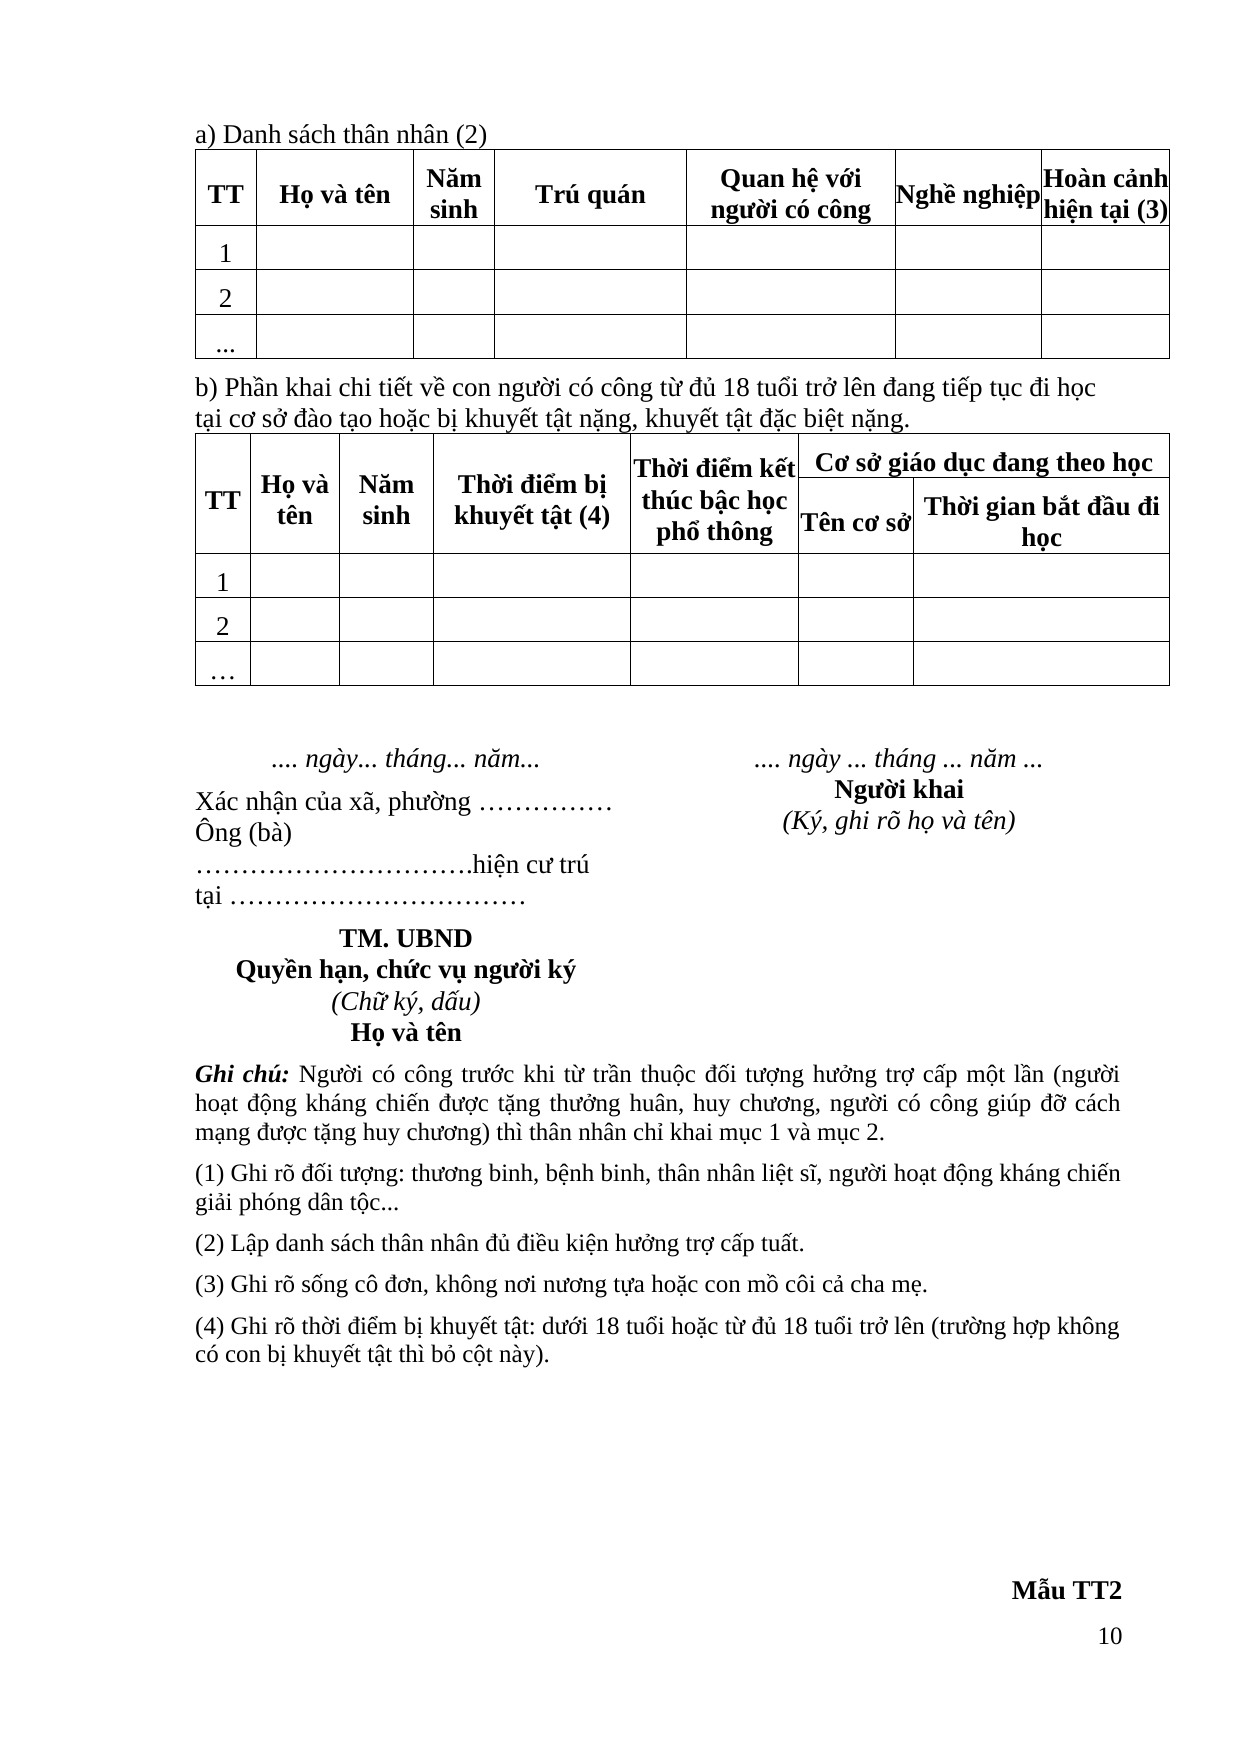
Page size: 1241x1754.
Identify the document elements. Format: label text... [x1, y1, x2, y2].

table_cell [414, 315, 494, 358]
table_cell [495, 270, 686, 314]
table_header TT [196, 150, 256, 224]
text (1) Ghi rõ đối tượng: thương binh, bệnh binh, thân nhân liệt sĩ, người hoạt động kháng chiến giải phóng dân tộc... [195, 1158, 1122, 1216]
table_cell [495, 315, 686, 358]
text (4) Ghi rõ thời điểm bị khuyết tật: dưới 18 tuổi hoặc từ đủ 18 tuổi trở lên (trường hợp không có con bị khuyết tật thì bỏ cột này). [195, 1311, 1122, 1368]
table_cell [631, 554, 798, 597]
table_cell [434, 642, 630, 685]
table_cell [434, 554, 630, 597]
table_cell [414, 270, 494, 314]
table_header Cơ sở giáo dục đang theo học [799, 434, 1169, 477]
text a) Danh sách thân nhân (2) [195, 118, 1122, 149]
table_cell [434, 598, 630, 641]
table_cell [414, 226, 494, 269]
table_cell [914, 598, 1169, 641]
table_header Thời điểm kết thúc bậc học phổ thông [631, 434, 798, 553]
table_cell [914, 642, 1169, 685]
table_header Họ và tên [251, 434, 339, 553]
table_header Năm sinh [340, 434, 433, 553]
table_cell [687, 315, 895, 358]
table_cell Tên cơ sở [799, 478, 913, 553]
table_cell [687, 270, 895, 314]
table_cell [914, 554, 1169, 597]
text Ghi chú: Người có công trước khi từ trần thuộc đối tượng hưởng trợ cấp một lần (người hoạt động kháng chiến được tặng thưởng huân, huy chương, người có công giúp đỡ cách mạng được tặng huy chương) thì thân nhân chỉ khai mục 1 và mục 2. [195, 1059, 1122, 1146]
table_cell [495, 226, 686, 269]
table_cell [896, 315, 1041, 358]
table_header Họ và tên [257, 150, 413, 224]
text Mẫu TT2 [195, 1574, 1122, 1605]
table_cell 2 [196, 270, 256, 314]
table_cell [799, 642, 913, 685]
table_cell 1 [196, 554, 250, 597]
table_cell 2 [196, 598, 250, 641]
table_cell [257, 270, 413, 314]
table_cell … [196, 642, 250, 685]
table_header .... ngày... tháng... năm... Xác nhận của xã, phường …………… Ông (bà) ………………………….hiện cư trú tại …………………………… TM. UBND Quyền hạn, chức vụ người ký (Chữ ký, dấu) Họ và tên [184, 729, 628, 1047]
table_header Nghề nghiệp [896, 150, 1041, 224]
table_cell [687, 226, 895, 269]
table_cell [631, 642, 798, 685]
table_cell [1042, 270, 1169, 314]
table_header Trú quán [495, 150, 686, 224]
table_header Hoàn cảnh hiện tại (3) [1042, 150, 1169, 224]
table_cell [631, 598, 798, 641]
table_cell ... [196, 315, 256, 358]
table_header .... ngày ... tháng ... năm ... Người khai (Ký, ghi rõ họ và tên) [628, 729, 1170, 1047]
text b) Phần khai chi tiết về con người có công từ đủ 18 tuổi trở lên đang tiếp tục đi học tại cơ sở đào tạo hoặc bị khuyết tật nặng, khuyết tật đặc biệt nặng. [195, 371, 1122, 433]
table_cell [896, 270, 1041, 314]
table_cell [1042, 315, 1169, 358]
text (3) Ghi rõ sống cô đơn, không nơi nương tựa hoặc con mồ côi cả cha mẹ. [195, 1269, 1122, 1298]
table_header Quan hệ với người có công [687, 150, 895, 224]
table_header Thời điểm bị khuyết tật (4) [434, 434, 630, 553]
table_cell [257, 315, 413, 358]
table_header Năm sinh [414, 150, 494, 224]
table_cell Thời gian bắt đầu đi học [914, 478, 1169, 553]
table_cell [1042, 226, 1169, 269]
table_cell 1 [196, 226, 256, 269]
table_cell [896, 226, 1041, 269]
text (2) Lập danh sách thân nhân đủ điều kiện hưởng trợ cấp tuất. [195, 1228, 1122, 1257]
table_cell [340, 598, 433, 641]
table_cell [251, 642, 339, 685]
table_cell [340, 642, 433, 685]
table_cell [799, 598, 913, 641]
table_cell [251, 598, 339, 641]
table_cell [257, 226, 413, 269]
table_cell [251, 554, 339, 597]
table_cell [340, 554, 433, 597]
table_header TT [196, 434, 250, 553]
table_cell [799, 554, 913, 597]
